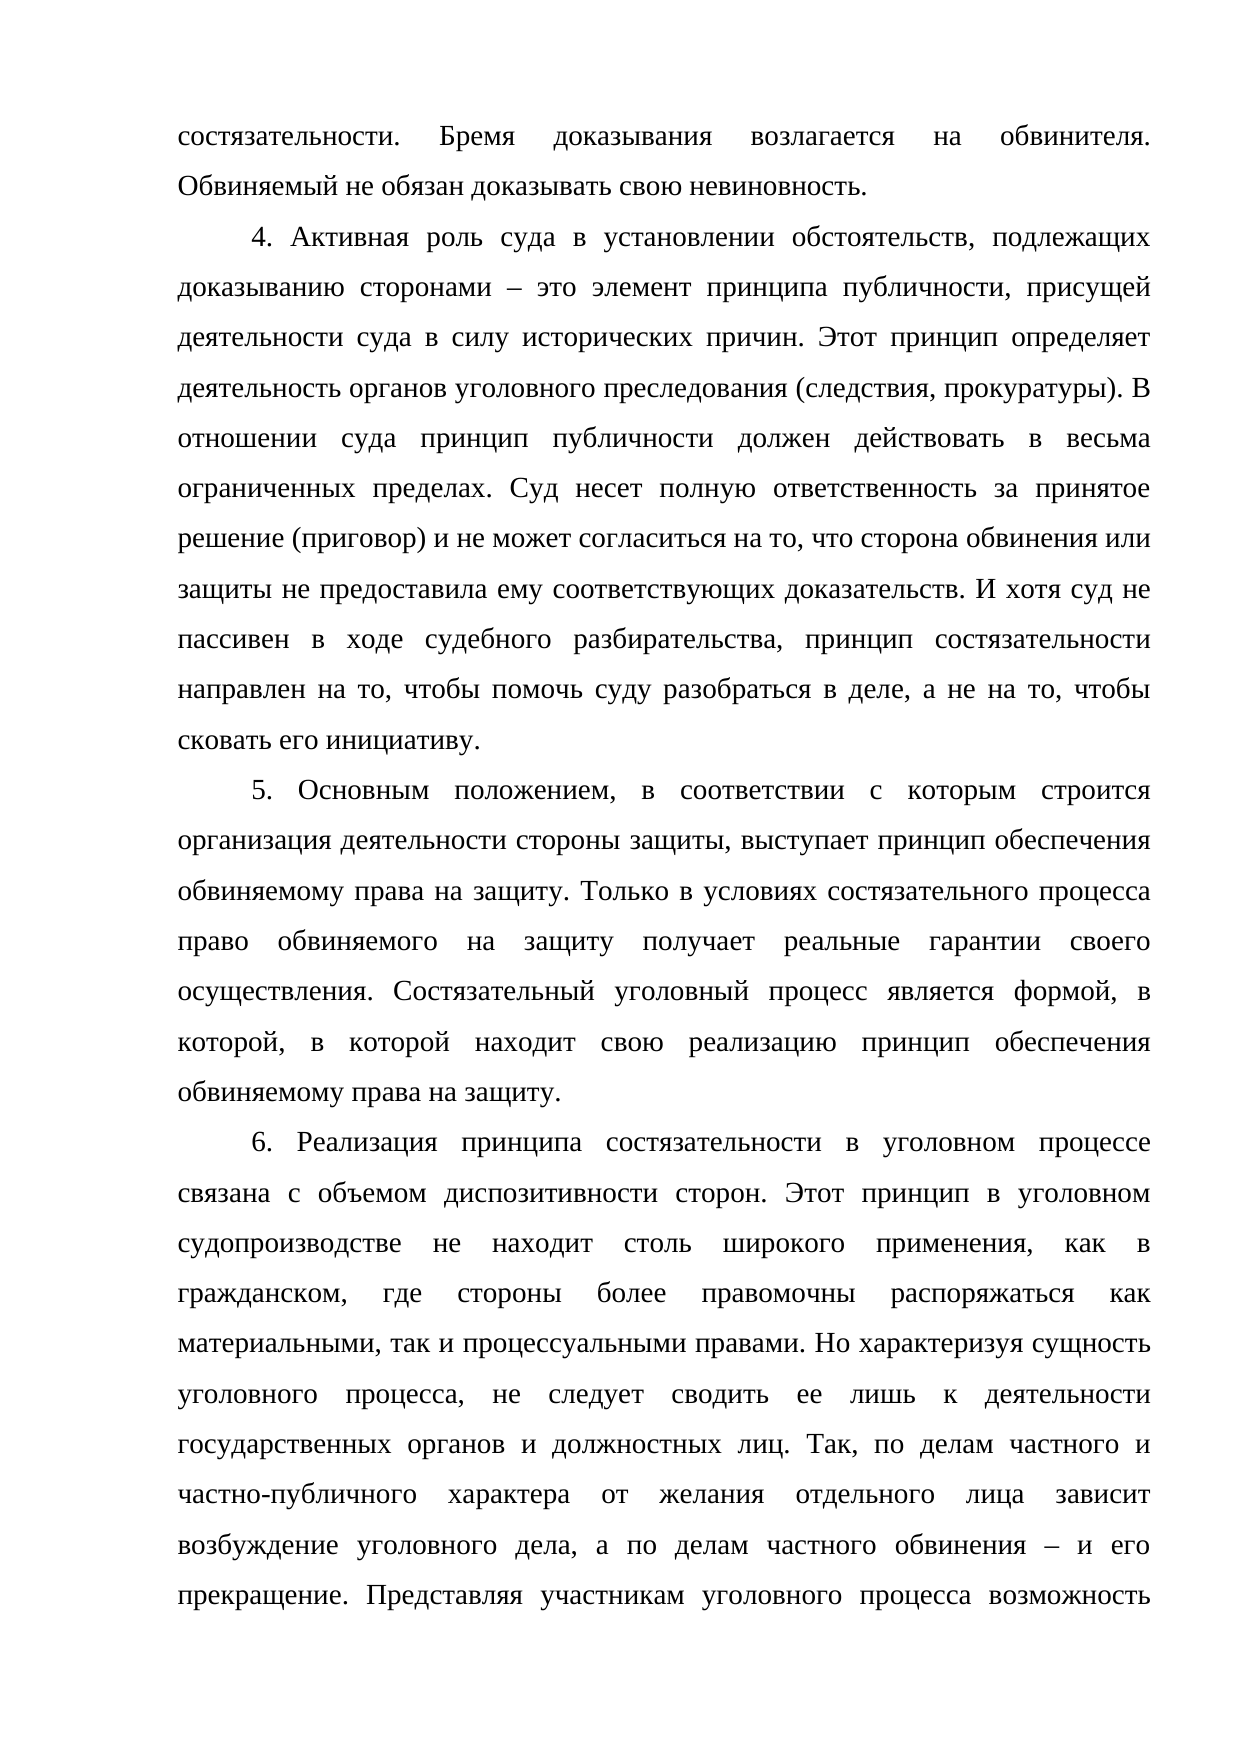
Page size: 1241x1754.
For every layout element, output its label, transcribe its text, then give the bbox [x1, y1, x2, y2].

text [177, 1124, 1152, 1611]
text 4. Активная роль суда в установлении обстоятельств, подлежащих доказыванию сторонами – это элемент принципа публичности, присущей деятельности суда в силу исторических причин. Этот принцип определяет деятельность органов уголовного преследования (следствия, прокуратуры). В отношении суда принцип публичности должен действовать в весьма ограниченных пределах. Суд несет полную ответственность за принятое решение (приговор) и не может согласиться на то, что сторона обвинения или защиты не предоставила ему соответствующих доказательств. И хотя суд не пассивен в ходе судебного разбирательства, принцип состязательности направлен на то, чтобы помочь суду разобраться в деле, а не на то, чтобы сковать его инициативу. [177, 219, 1152, 755]
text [177, 118, 1152, 202]
text 5. Основным положением, в соответствии с которым строится организация деятельности стороны защиты, выступает принцип обеспечения обвиняемому права на защиту. Только в условиях состязательного процесса право обвиняемого на защиту получает реальные гарантии своего осуществления. Состязательный уголовный процесс является формой, в которой, в которой находит свою реализацию принцип обеспечения обвиняемому права на защиту. [177, 772, 1152, 1108]
